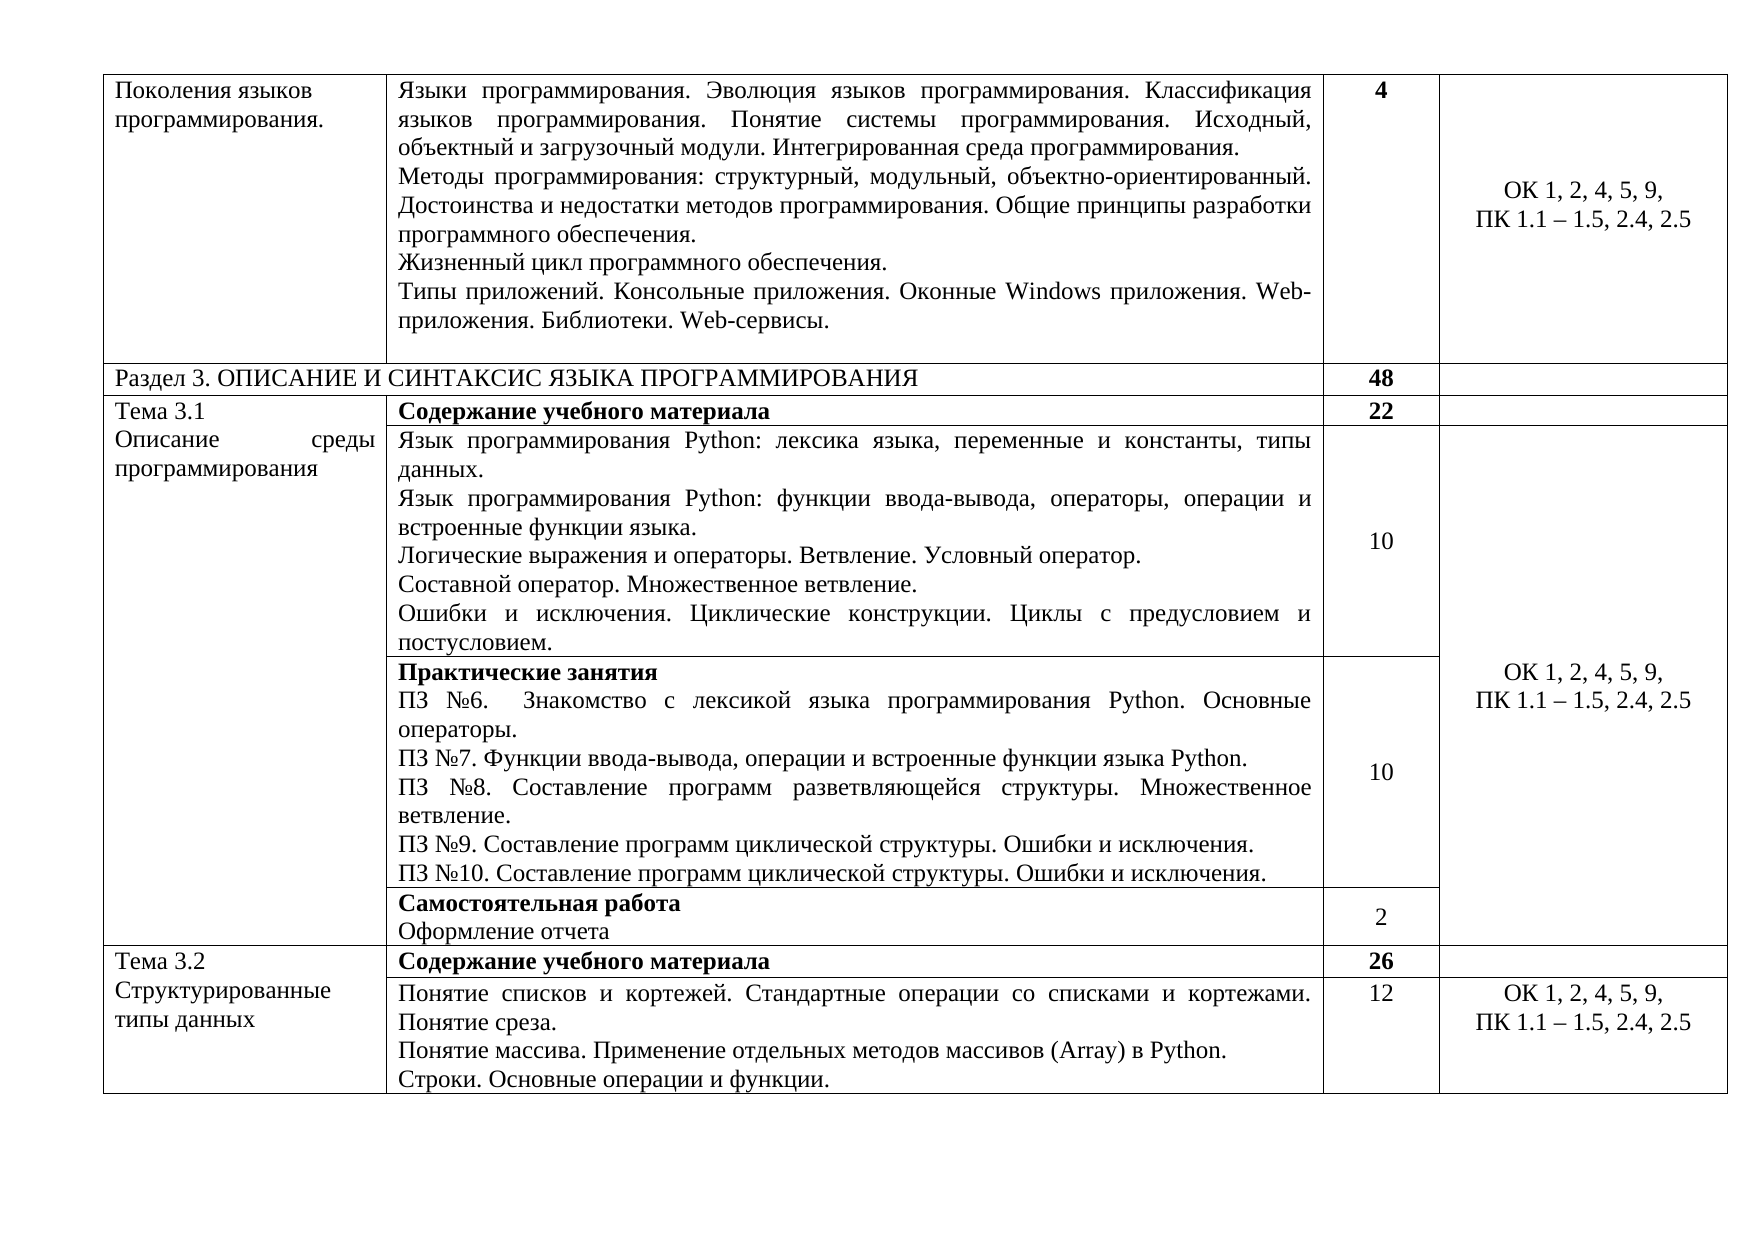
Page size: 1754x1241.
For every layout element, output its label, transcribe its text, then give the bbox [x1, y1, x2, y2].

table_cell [387, 978, 1323, 1093]
table_cell 22 [1324, 396, 1439, 424]
table_cell 26 [1324, 946, 1439, 977]
table_cell [1440, 364, 1727, 395]
table_cell Раздел 3. ОПИСАНИЕ И СИНТАКСИС ЯЗЫКА программирования [104, 364, 1323, 395]
table_cell 12 [1324, 978, 1439, 1093]
table_cell [1440, 946, 1727, 977]
table_cell Тема 3.1 Описание среды программирования [104, 396, 386, 945]
table_cell 48 [1324, 364, 1439, 395]
table_cell Язык программирования Python: лексика языка, переменные и константы, типы данных. Язык программирования Python: функции ввода-вывода, операторы, операции и встроенные функции языка. Логические выражения и операторы. Ветвление. Условный оператор. Составной оператор. Множественное ветвление. Ошибки и исключения. Циклические конструкции. Циклы с предусловием и постусловием. [387, 426, 1323, 656]
table_cell Языки программирования. Эволюция языков программирования. Классификация языков программирования. Понятие системы программирования. Исходный, объектный и загрузочный модули. Интегрированная среда программирования. Методы программирования: структурный, модульный, объектно-ориентированный. Достоинства и недостатки методов программирования. Общие принципы разработки программного обеспечения. Жизненный цикл программного обеспечения. Типы приложений. Консольные приложения. Оконные Windows приложения. Web-приложения. Библиотеки. Web-сервисы. [387, 75, 1323, 362]
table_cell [104, 75, 386, 362]
table_cell Тема 3.2 Структурированные типы данных [104, 946, 386, 1093]
table_cell Содержание учебного материала [387, 946, 1323, 977]
table_cell 2 [1324, 888, 1439, 945]
table_cell 10 [1324, 657, 1439, 887]
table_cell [1440, 75, 1727, 362]
table_cell Самостоятельная работа Оформление отчета [387, 888, 1323, 945]
table_cell 10 [1324, 426, 1439, 656]
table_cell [1440, 978, 1727, 1093]
table_cell 4 [1324, 75, 1439, 362]
table_cell Практические занятия ПЗ №6. Знакомство с лексикой языка программирования Python. Основные операторы. ПЗ №7. Функции ввода-вывода, операции и встроенные функции языка Python. ПЗ №8. Составление программ разветвляющейся структуры. Множественное ветвление. ПЗ №9. Составление программ циклической структуры. Ошибки и исключения. ПЗ №10. Составление программ циклической структуры. Ошибки и исключения. [387, 657, 1323, 887]
table_cell ОК 1, 2, 4, 5, 9, ПК 1.1 – 1.5, 2.4, 2.5 [1440, 426, 1727, 945]
table_cell Содержание учебного материала [387, 396, 1323, 424]
table_cell [1440, 396, 1727, 424]
